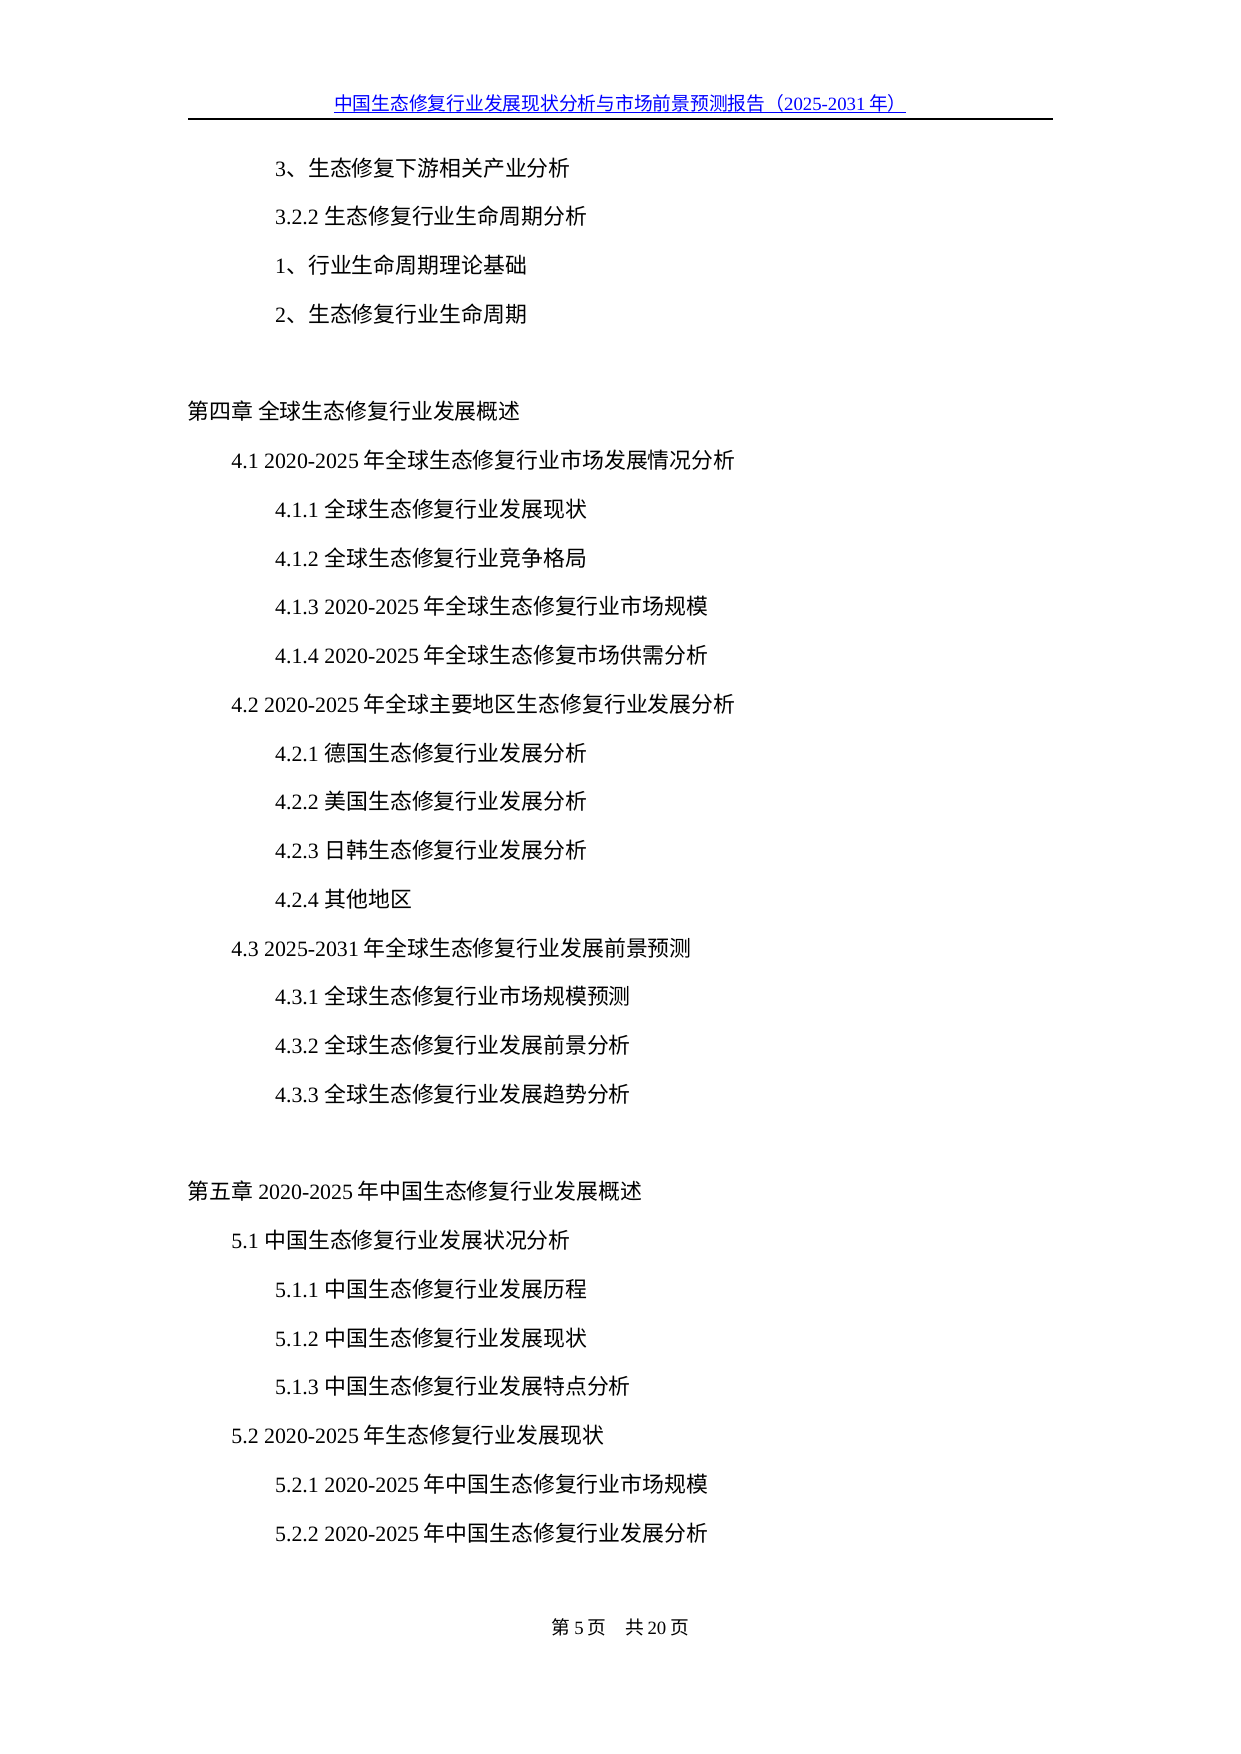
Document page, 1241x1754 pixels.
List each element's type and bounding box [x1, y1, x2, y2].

text [187, 150, 1053, 1548]
